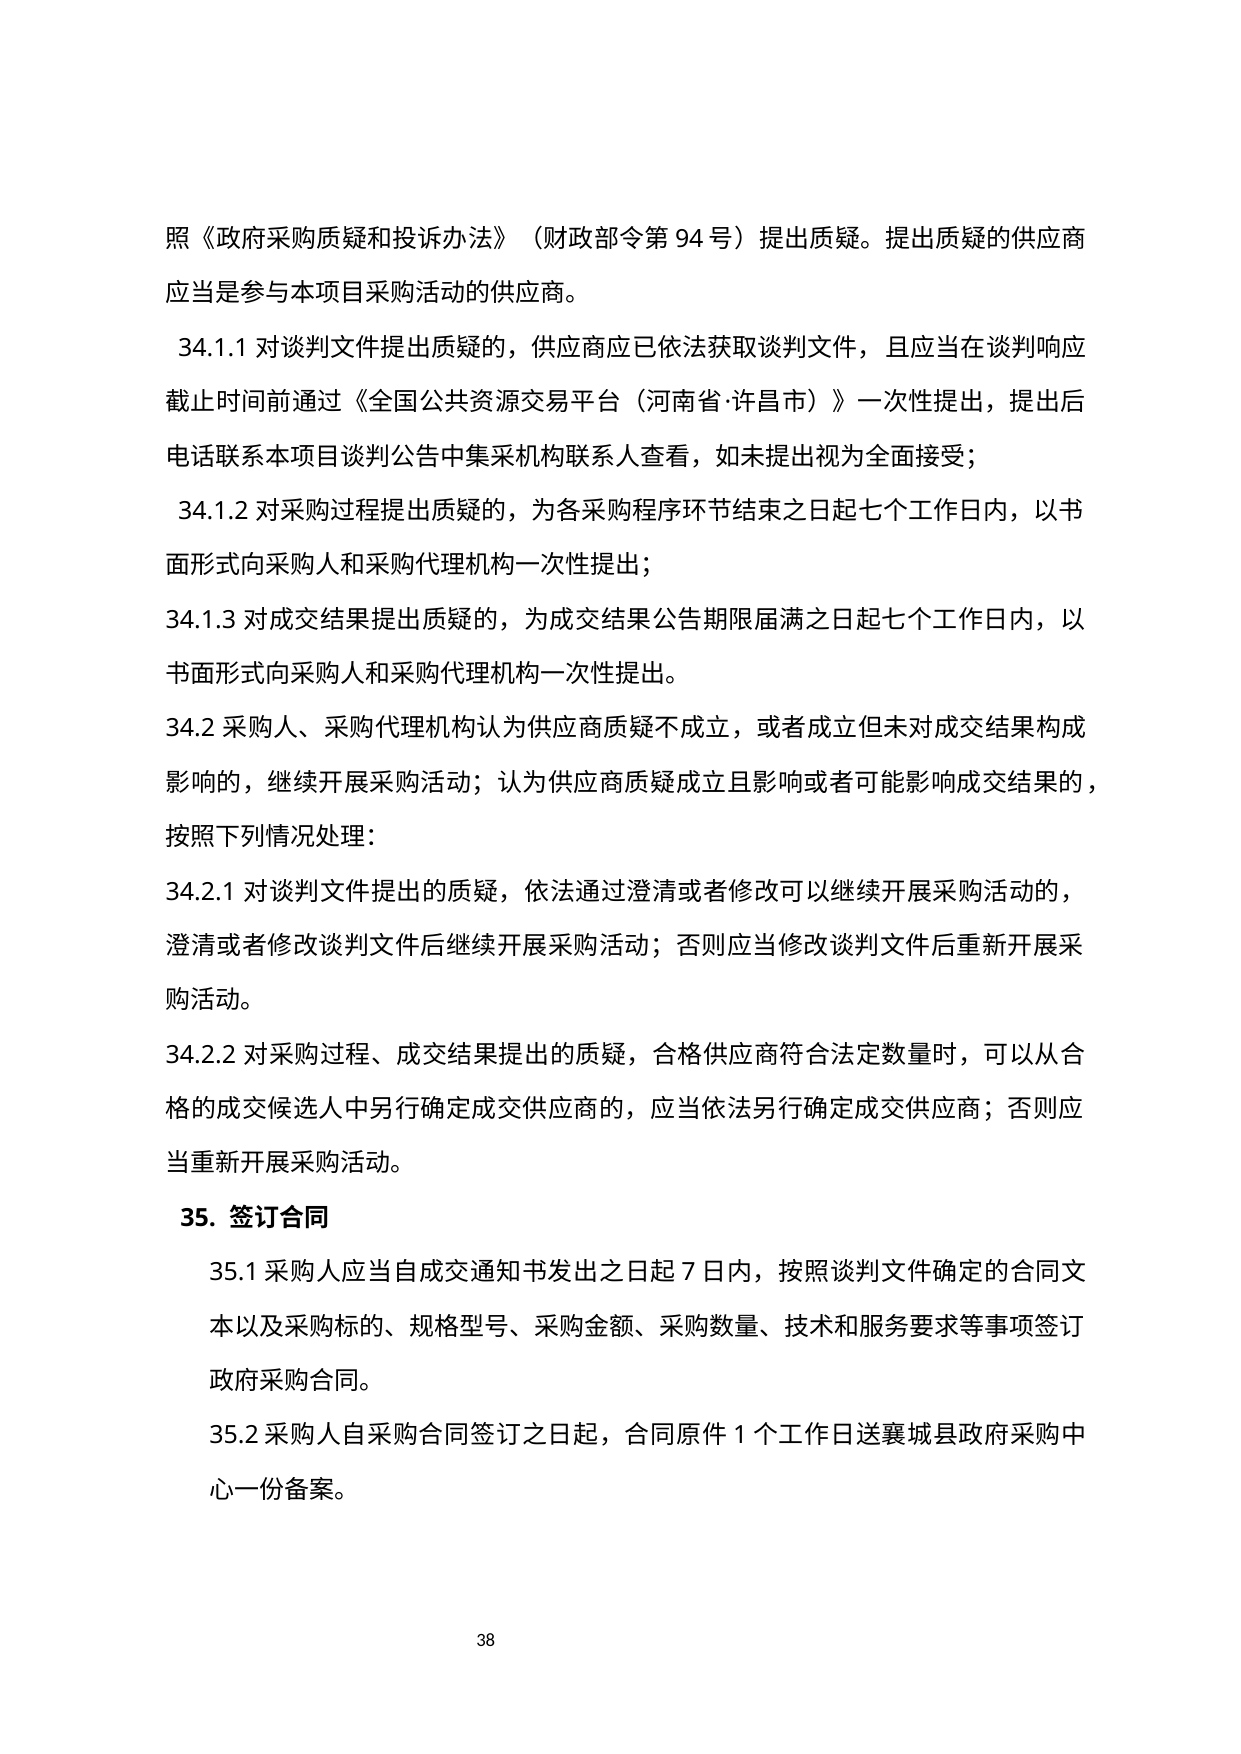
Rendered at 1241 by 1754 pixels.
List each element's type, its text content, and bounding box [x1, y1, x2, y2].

text 34.2.2 对采购过程、成交结果提出的质疑，合格供应商符合法定数量时，可以从合格的成交候选人中另行确定成交供应商的，应当依法另行确定成交供应商；否则应当重新开展采购活动。 [165, 1034, 1087, 1179]
text 34.2.1 对谈判文件提出的质疑，依法通过澄清或者修改可以继续开展采购活动的，澄清或者修改谈判文件后继续开展采购活动；否则应当修改谈判文件后重新开展采购活动。 [165, 871, 1087, 1016]
list 35.1采购人应当自成交通知书发出之日起7日内，按照谈判文件确定的合同文本以及采购标的、规格型号、采购金额、采购数量、技术和服务要求等事项签订政府采购合同。 [209, 1252, 1087, 1397]
text 34.1.1 对谈判文件提出质疑的，供应商应已依法获取谈判文件，且应当在谈判响应截止时间前通过《全国公共资源交易平台（河南省·许昌市）》一次性提出，提出后电话联系本项目谈判公告中集采机构联系人查看，如未提出视为全面接受； [165, 327, 1087, 472]
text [165, 218, 1087, 309]
list 35.2采购人自采购合同签订之日起，合同原件1个工作日送襄城县政府采购中心一份备案。 [209, 1415, 1087, 1505]
text 34.1.2 对采购过程提出质疑的，为各采购程序环节结束之日起七个工作日内，以书面形式向采购人和采购代理机构一次性提出； [165, 490, 1087, 581]
text 34.1.3 对成交结果提出质疑的，为成交结果公告期限届满之日起七个工作日内，以书面形式向采购人和采购代理机构一次性提出。 [165, 599, 1087, 690]
text 35. 签订合同 [180, 1197, 1087, 1233]
text 34.2 采购人、采购代理机构认为供应商质疑不成立，或者成立但未对成交结果构成影响的，继续开展采购活动；认为供应商质疑成立且影响或者可能影响成交结果的，按照下列情况处理： [165, 708, 1087, 853]
